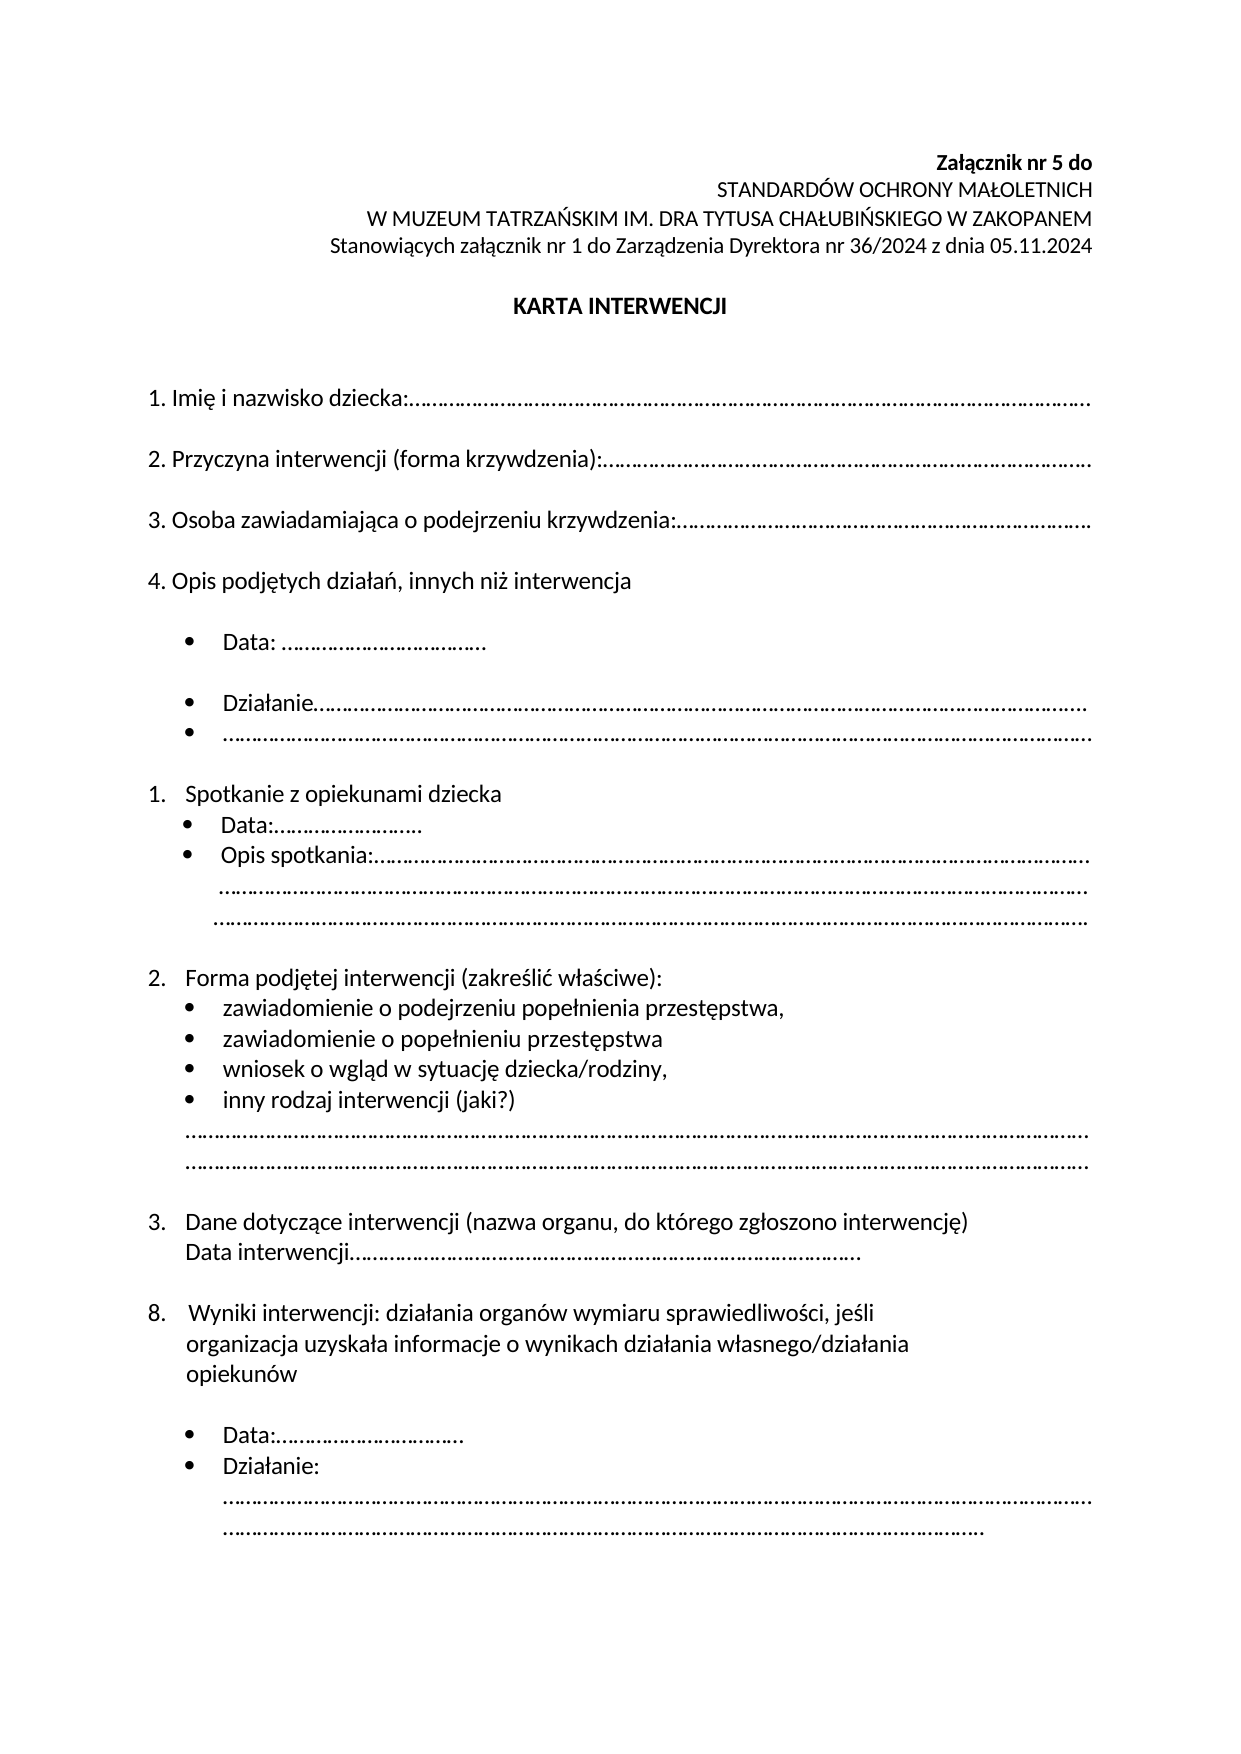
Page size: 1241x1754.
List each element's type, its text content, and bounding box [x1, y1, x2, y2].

text 1. Imię i nazwisko dziecka:………………………………………………………………………………………………………… [148, 382, 1093, 412]
list inny rodzaj interwencji (jaki?) [185, 1084, 1093, 1114]
text …………………………………………………………………………………………………………………………………………… [185, 1114, 1093, 1145]
list ……………………………………………………………………………………………………………………………………… [185, 717, 1093, 748]
text organizacja uzyskała informacje o wynikach działania własnego/działania [148, 1328, 1093, 1358]
text 4. Opis podjętych działań, innych niż interwencja [148, 565, 1093, 595]
text Załącznik nr 5 do [148, 148, 1093, 176]
list Spotkanie z opiekunami dziecka [148, 778, 1093, 809]
text Stanowiących załącznik nr 1 do Zarządzenia Dyrektora nr 36/2024 z dnia 05.11.2024 [148, 232, 1093, 260]
text ………………………………………………………………………………………………………………………………………. [148, 901, 1093, 931]
text opiekunów [148, 1358, 1093, 1389]
text KARTA INTERWENCJI [148, 290, 1093, 321]
list Data:…………………….. [183, 809, 1093, 839]
text STANDARDÓW OCHRONY MAŁOLETNICH [148, 176, 1093, 204]
list wniosek o wgląd w sytuację dziecka/rodziny, [185, 1053, 1093, 1084]
text W MUZEUM TATRZAŃSKIM IM. DRA TYTUSA CHAŁUBIŃSKIEGO W ZAKOPANEM [148, 204, 1093, 232]
list Działanie:…………………………………………………………………………………………………………………………………………………………………………………………………………………………………………………………….. [185, 1450, 1093, 1542]
list Data: ……………………………… [185, 626, 1093, 656]
list zawiadomienie o popełnieniu przestępstwa [185, 1023, 1093, 1053]
text 8. Wyniki interwencji: działania organów wymiaru sprawiedliwości, jeśli [148, 1297, 1093, 1328]
text ……………………………………………………………………………………………………………………………………… [218, 870, 1093, 901]
list Dane dotyczące interwencji (nazwa organu, do którego zgłoszono interwencję) [148, 1206, 1093, 1236]
text 3. Osoba zawiadamiająca o podejrzeniu krzywdzenia:………………………………………………………………. [148, 504, 1093, 534]
text 2. Przyczyna interwencji (forma krzywdzenia):………………………………………………………………………….. [148, 443, 1093, 473]
text …………………………………………………………………………………………………………………………………………… [185, 1145, 1093, 1175]
list Opis spotkania:……………………………………………………………………………………………………………… [183, 839, 1093, 870]
list zawiadomienie o podejrzeniu popełnienia przestępstwa, [185, 992, 1093, 1023]
list Forma podjętej interwencji (zakreślić właściwe): [148, 962, 1093, 992]
text Data interwencji……………………………………………………………………………… [185, 1236, 1093, 1267]
list Data:…………………………… [185, 1419, 1093, 1450]
list Działanie…………………………………………………………………………………………………………………….... [185, 687, 1093, 717]
